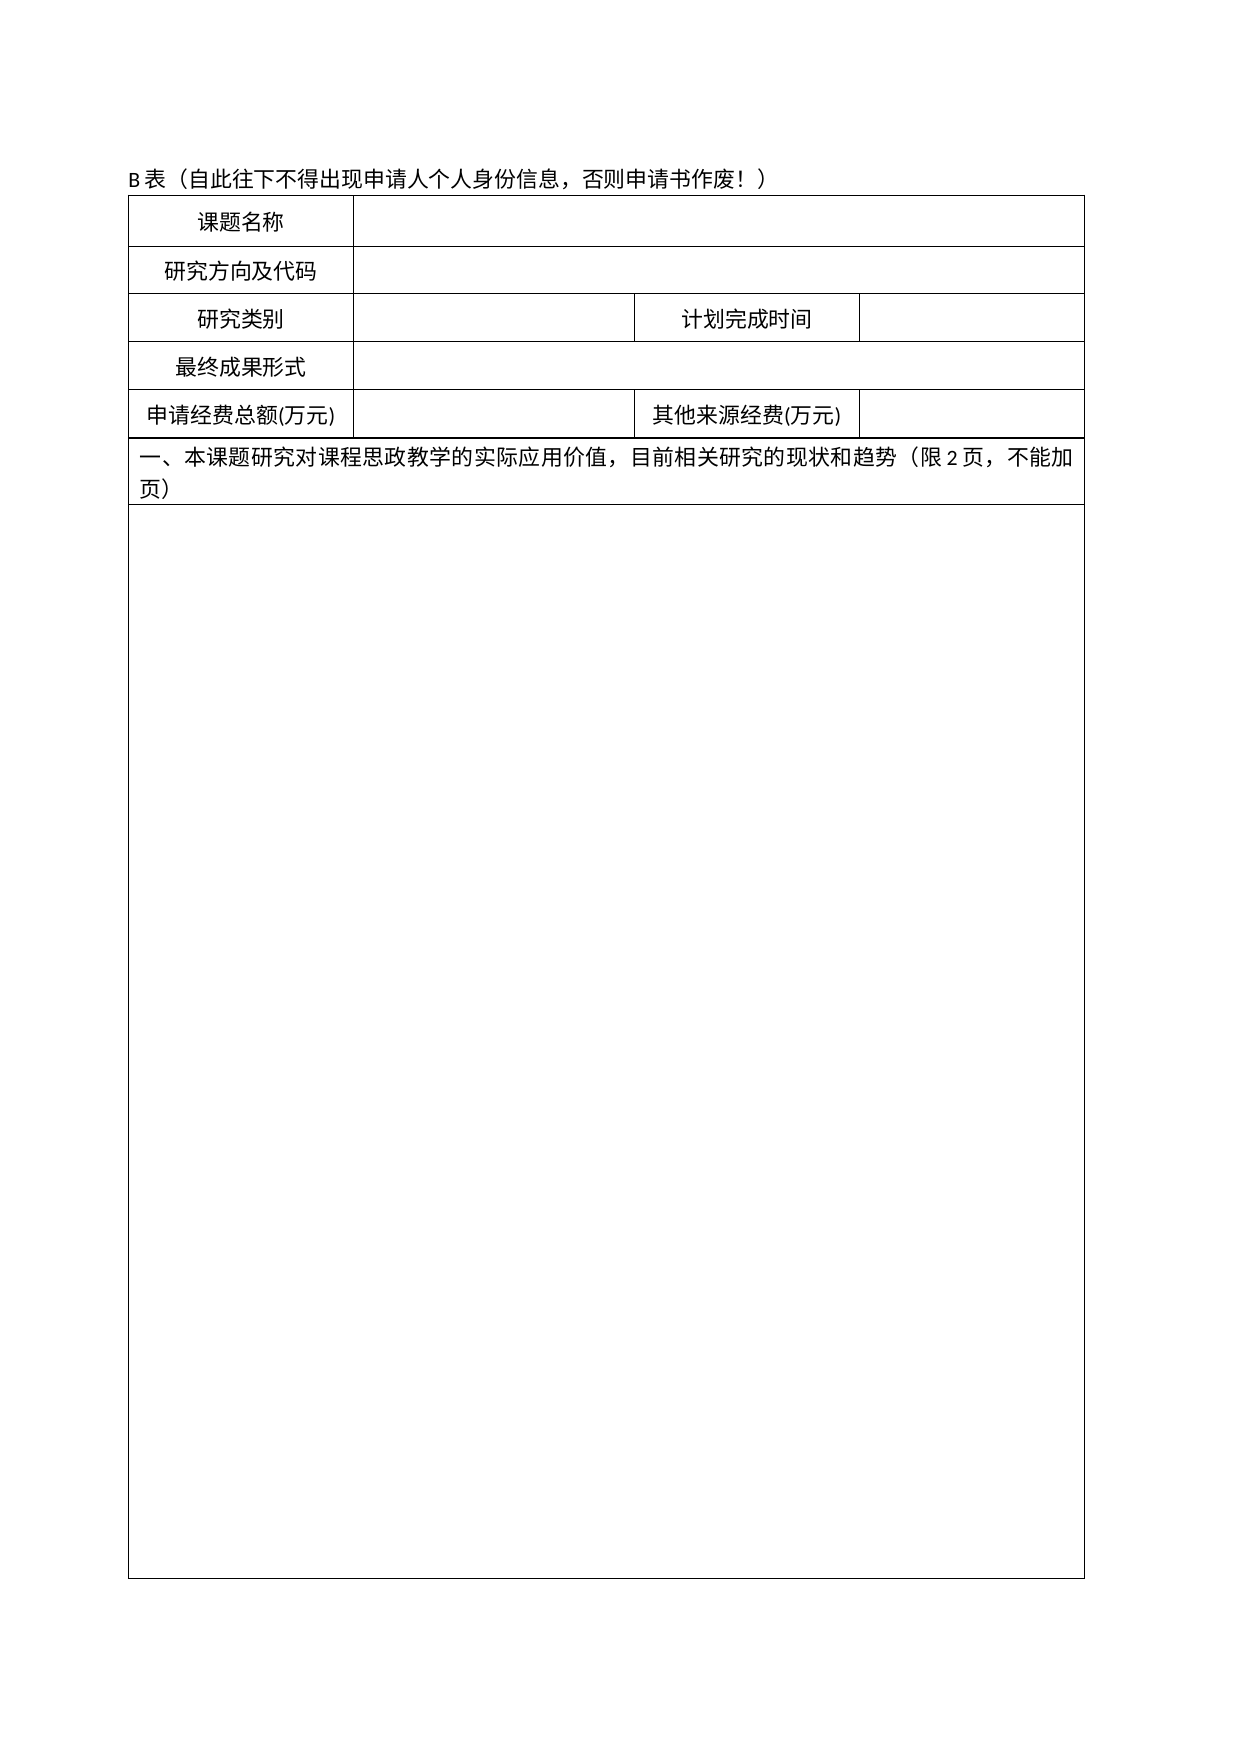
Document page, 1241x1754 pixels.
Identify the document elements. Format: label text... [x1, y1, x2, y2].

table_cell 最终成果形式 [129, 342, 353, 389]
table_cell 申请经费总额(万元) [129, 390, 353, 437]
table_cell [860, 390, 1084, 437]
table_cell [354, 390, 634, 437]
table_cell 研究类别 [129, 294, 353, 341]
table_cell [354, 247, 1084, 293]
table_header 一、本课题研究对课程思政教学的实际应用价值，目前相关研究的现状和趋势（限2页，不能加页） [129, 439, 1084, 504]
table_header [354, 196, 1084, 246]
table_cell 研究方向及代码 [129, 247, 353, 293]
table_cell [129, 505, 1084, 1578]
table_cell [354, 342, 1084, 389]
table_cell [354, 294, 634, 341]
table_header 课题名称 [129, 196, 353, 246]
text B表（自此往下不得出现申请人个人身份信息，否则申请书作废！） [128, 162, 1090, 194]
table_cell 其他来源经费(万元) [635, 390, 859, 437]
table_cell [860, 294, 1084, 341]
table_cell 计划完成时间 [635, 294, 859, 341]
